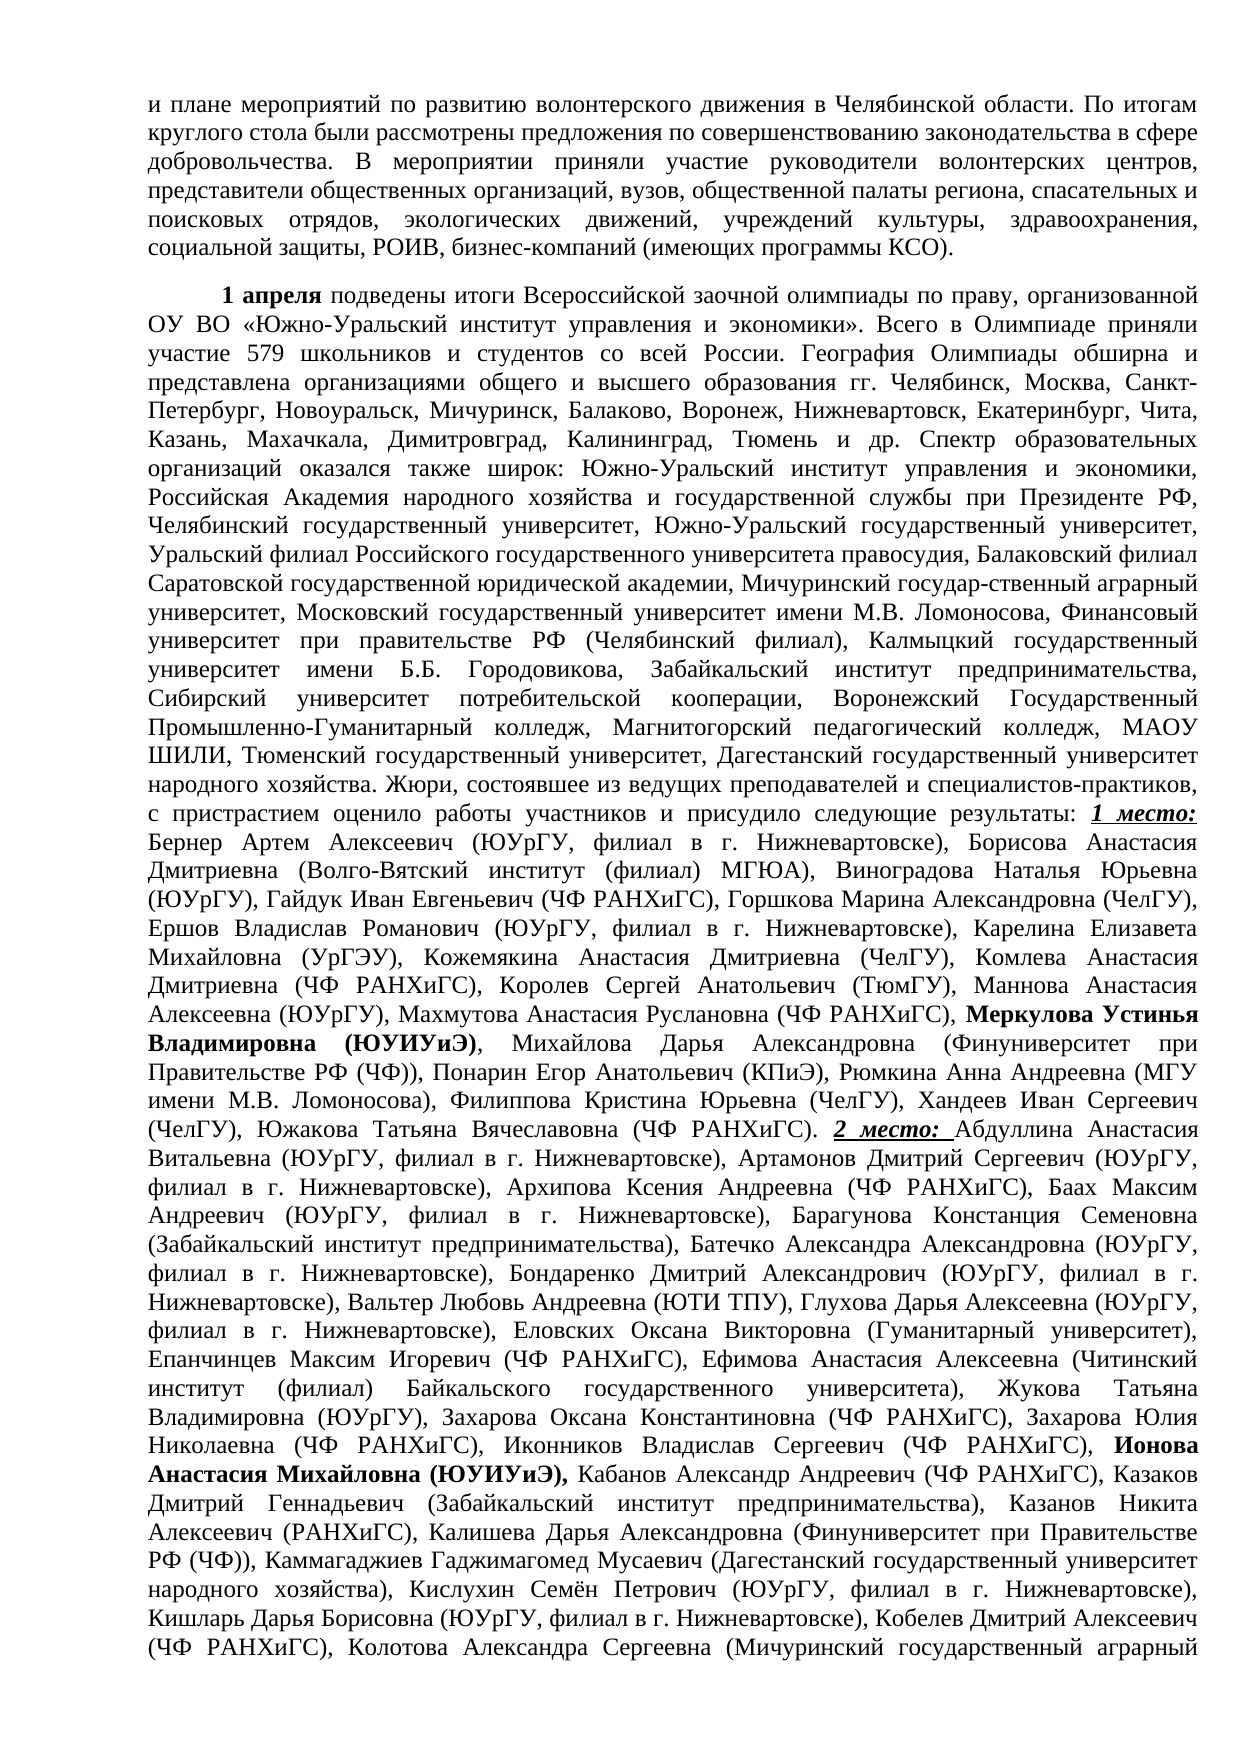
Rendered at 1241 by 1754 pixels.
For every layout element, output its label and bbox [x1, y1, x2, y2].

text [148, 89, 1199, 261]
text [148, 280, 1199, 1660]
